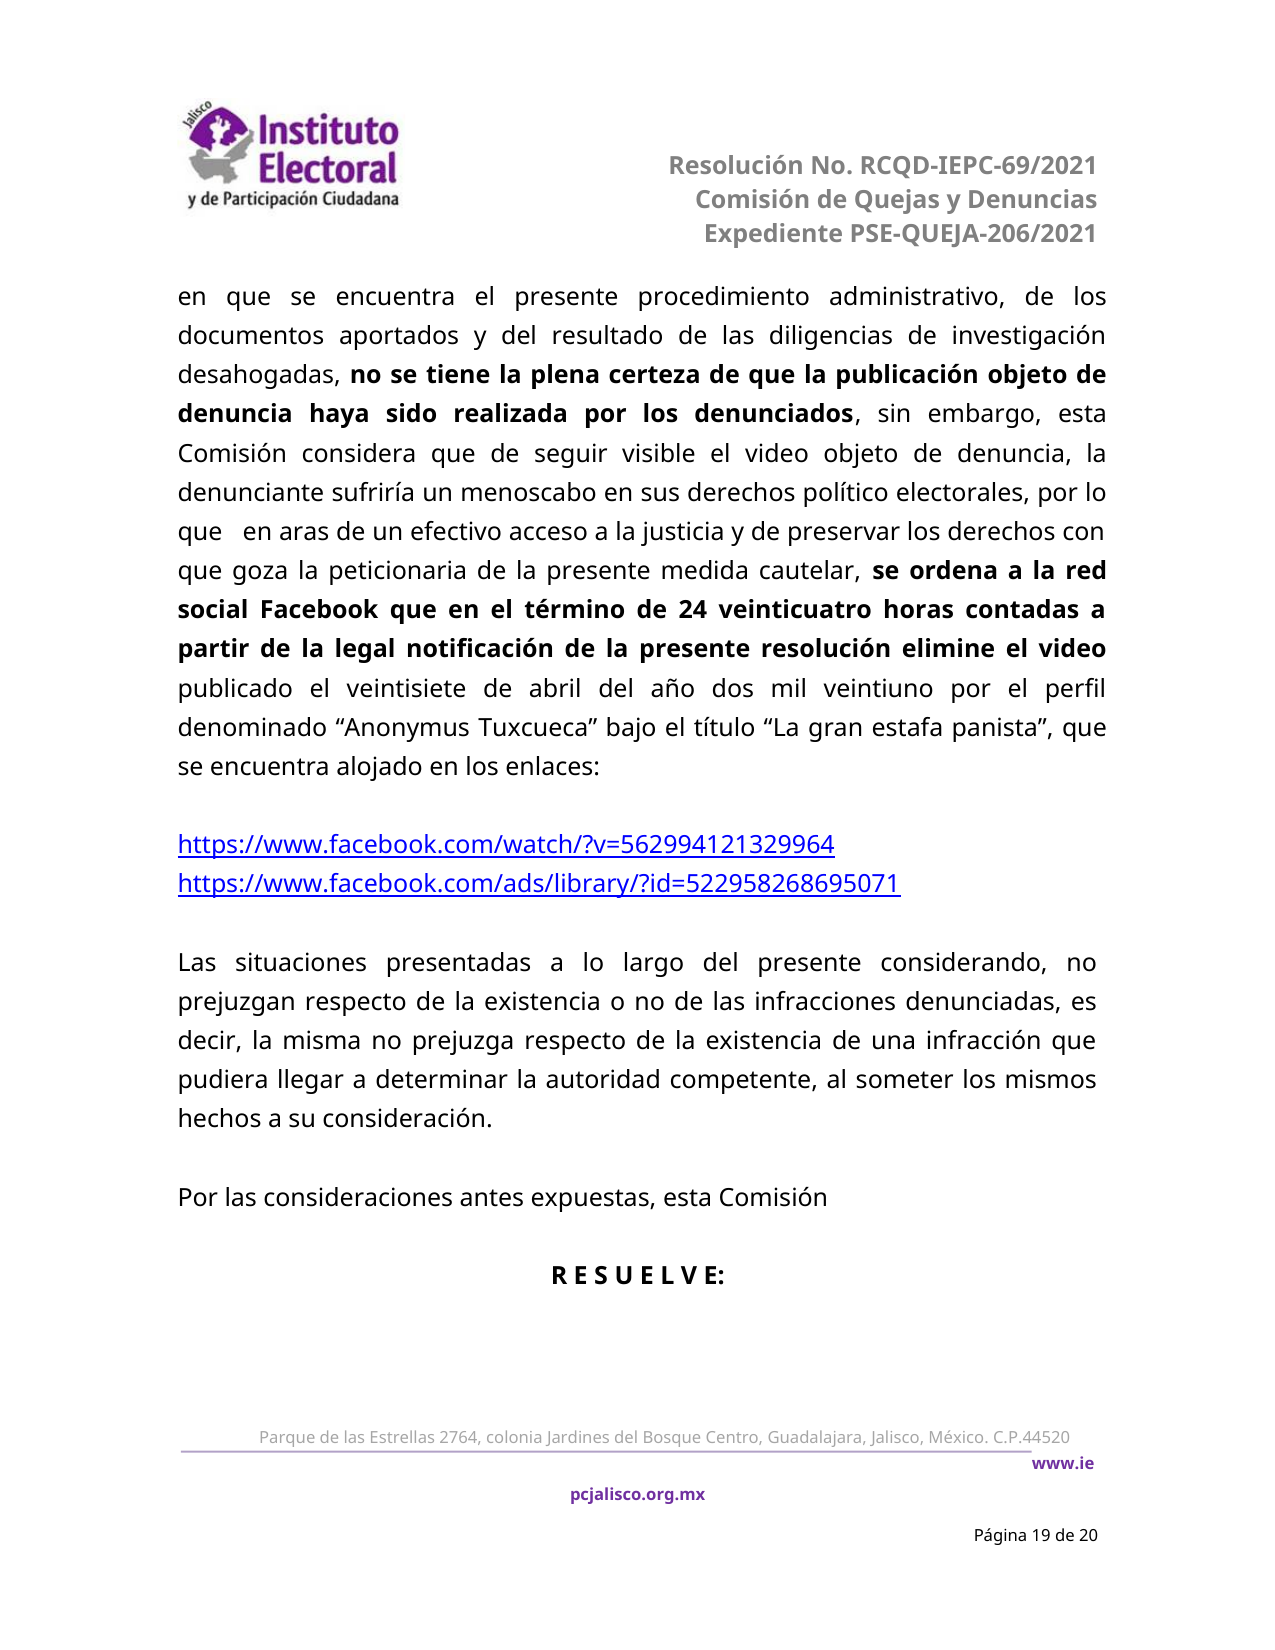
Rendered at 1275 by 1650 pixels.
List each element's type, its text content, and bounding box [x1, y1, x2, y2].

text https://www.facebook.com/watch/?v=562994121329964 https://www.facebook.com/ads/library/?id=522958268695071 [177, 827, 1107, 900]
text R E S U E L V E: [177, 1258, 1098, 1292]
picture [177, 98, 406, 219]
text Las situaciones presentadas a lo largo del presente considerando, no prejuzgan respecto de la existencia o no de las infracciones denunciadas, es decir, la misma no prejuzga respecto de la existencia de una infracción que pudiera llegar a determinar la autoridad competente, al someter los mismos hechos a su consideración. [177, 944, 1098, 1135]
text Por las consideraciones antes expuestas, esta Comisión [177, 1179, 1098, 1213]
